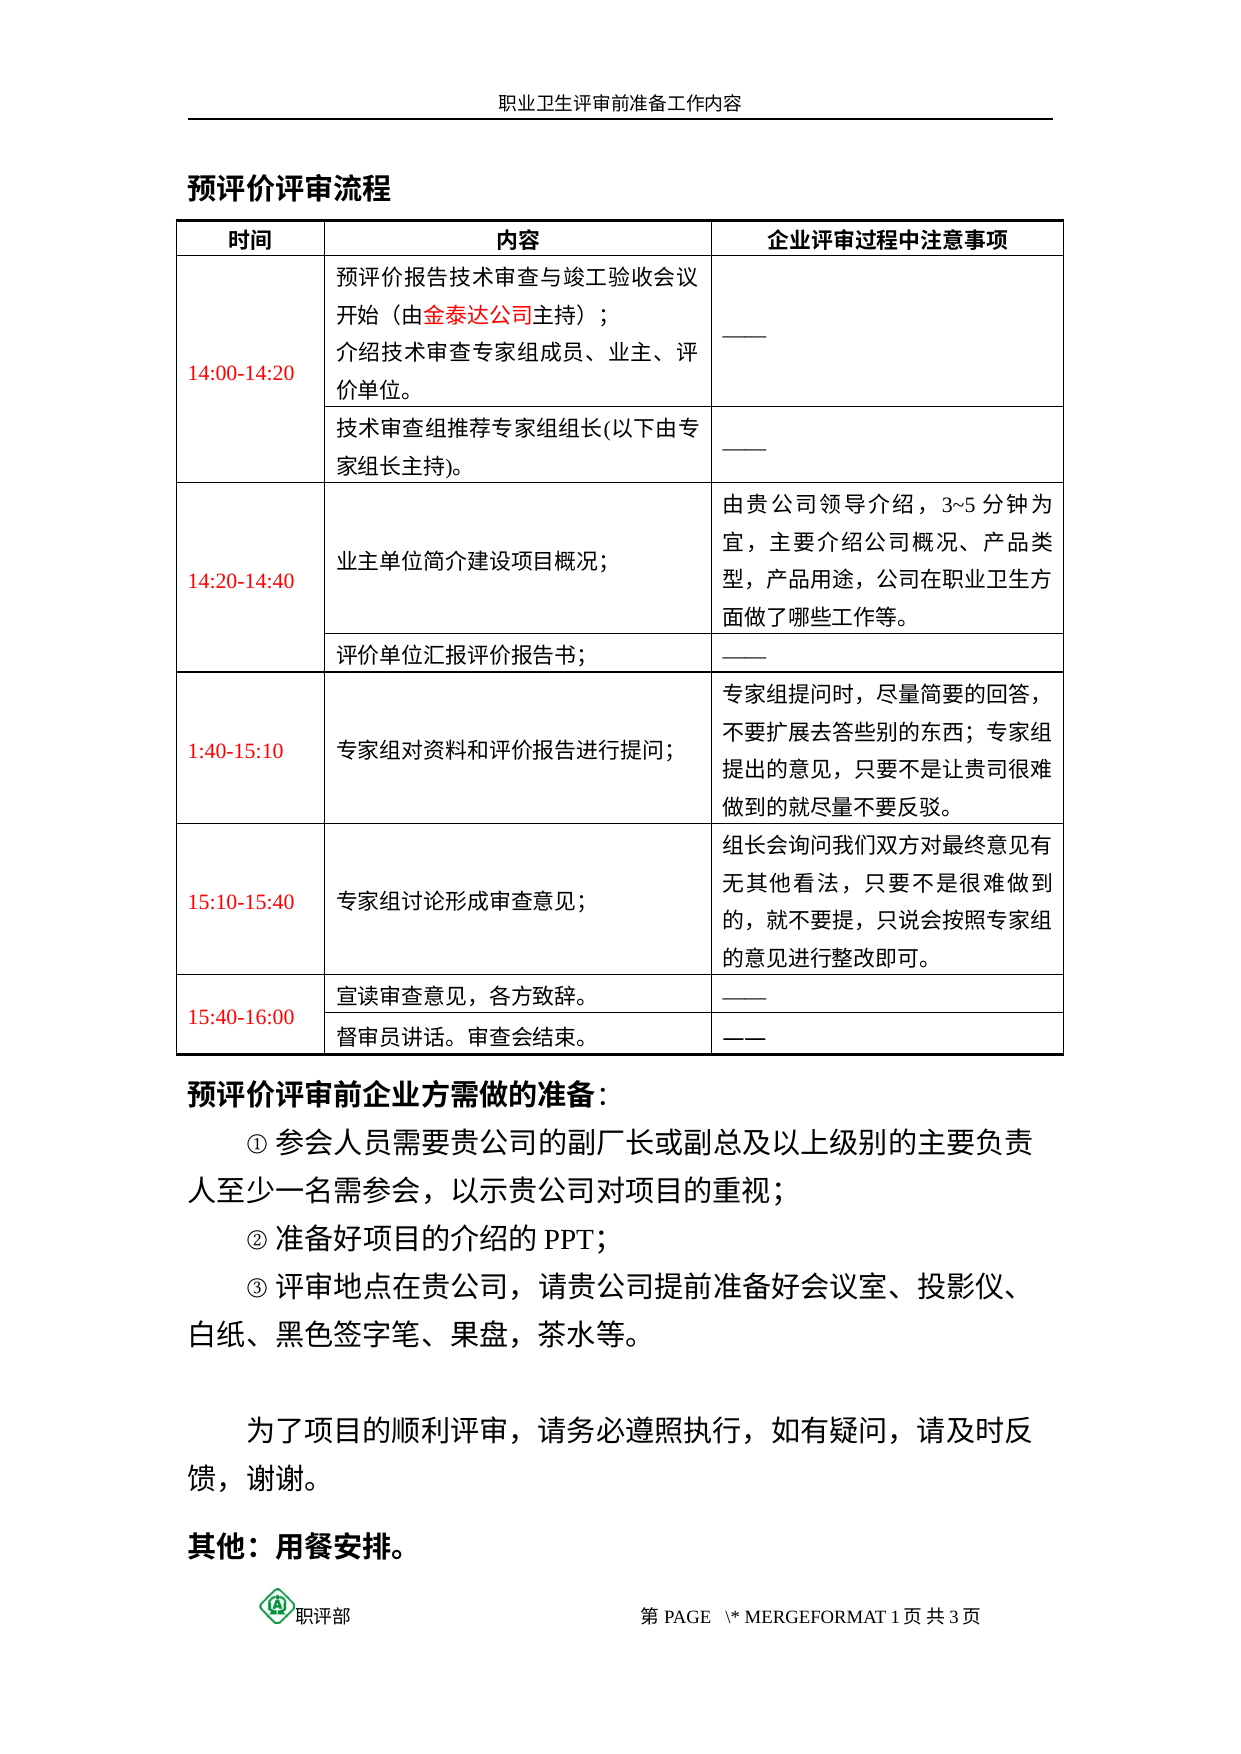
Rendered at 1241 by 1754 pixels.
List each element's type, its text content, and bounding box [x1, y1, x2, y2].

text 为了项目的顺利评审，请务必遵照执行，如有疑问，请及时反馈，谢谢。 [187, 1403, 1053, 1499]
table_cell —— [712, 975, 1063, 1012]
table_cell —— [712, 256, 1063, 406]
text 预评价评审流程 [187, 154, 1053, 219]
table_header 时间 [177, 222, 324, 255]
table_cell 专家组提问时，尽量简要的回答，不要扩展去答些别的东西；专家组提出的意见，只要不是让贵司很难做到的就尽量不要反驳。 [712, 673, 1063, 822]
table_cell 专家组讨论形成审查意见； [325, 824, 711, 973]
table_cell 评价单位汇报评价报告书； [325, 634, 711, 671]
text 预评价评审前企业方需做的准备： [187, 1065, 1053, 1115]
picture [259, 1588, 295, 1624]
text ③ 评审地点在贵公司，请贵公司提前准备好会议室、投影仪、白纸、黑色签字笔、果盘，茶水等。 [187, 1259, 1053, 1355]
table_cell —— [712, 1013, 1063, 1053]
table_cell 由贵公司领导介绍，3~5分钟为宜，主要介绍公司概况、产品类型，产品用途，公司在职业卫生方面做了哪些工作等。 [712, 483, 1063, 633]
table_cell 组长会询问我们双方对最终意见有无其他看法，只要不是很难做到的，就不要提，只说会按照专家组的意见进行整改即可。 [712, 824, 1063, 973]
table_cell 技术审查组推荐专家组组长(以下由专家组长主持)。 [325, 407, 711, 482]
table_header 企业评审过程中注意事项 [712, 222, 1063, 255]
table_cell 预评价报告技术审查与竣工验收会议开始（由金泰达公司主持）； 介绍技术审查专家组成员、业主、评价单位。 [325, 256, 711, 406]
table_cell 14:00-14:20 [177, 256, 324, 482]
table_cell 督审员讲话。审查会结束。 [325, 1013, 711, 1053]
table_cell 15:40-16:00 [177, 975, 324, 1053]
text 其他：用餐安排。 [187, 1524, 1053, 1566]
text ② 准备好项目的介绍的PPT； [187, 1211, 1053, 1259]
table_cell —— [712, 407, 1063, 482]
table_cell 14:20-14:40 [177, 483, 324, 671]
table_cell 1:40-15:10 [177, 673, 324, 822]
table_cell 专家组对资料和评价报告进行提问； [325, 673, 711, 822]
table_cell —— [712, 634, 1063, 671]
table_header 内容 [325, 222, 711, 255]
table_cell 15:10-15:40 [177, 824, 324, 973]
text ① 参会人员需要贵公司的副厂长或副总及以上级别的主要负责人至少一名需参会，以示贵公司对项目的重视； [187, 1115, 1053, 1211]
table_cell 业主单位简介建设项目概况； [325, 483, 711, 633]
table_cell 宣读审查意见，各方致辞。 [325, 975, 711, 1012]
